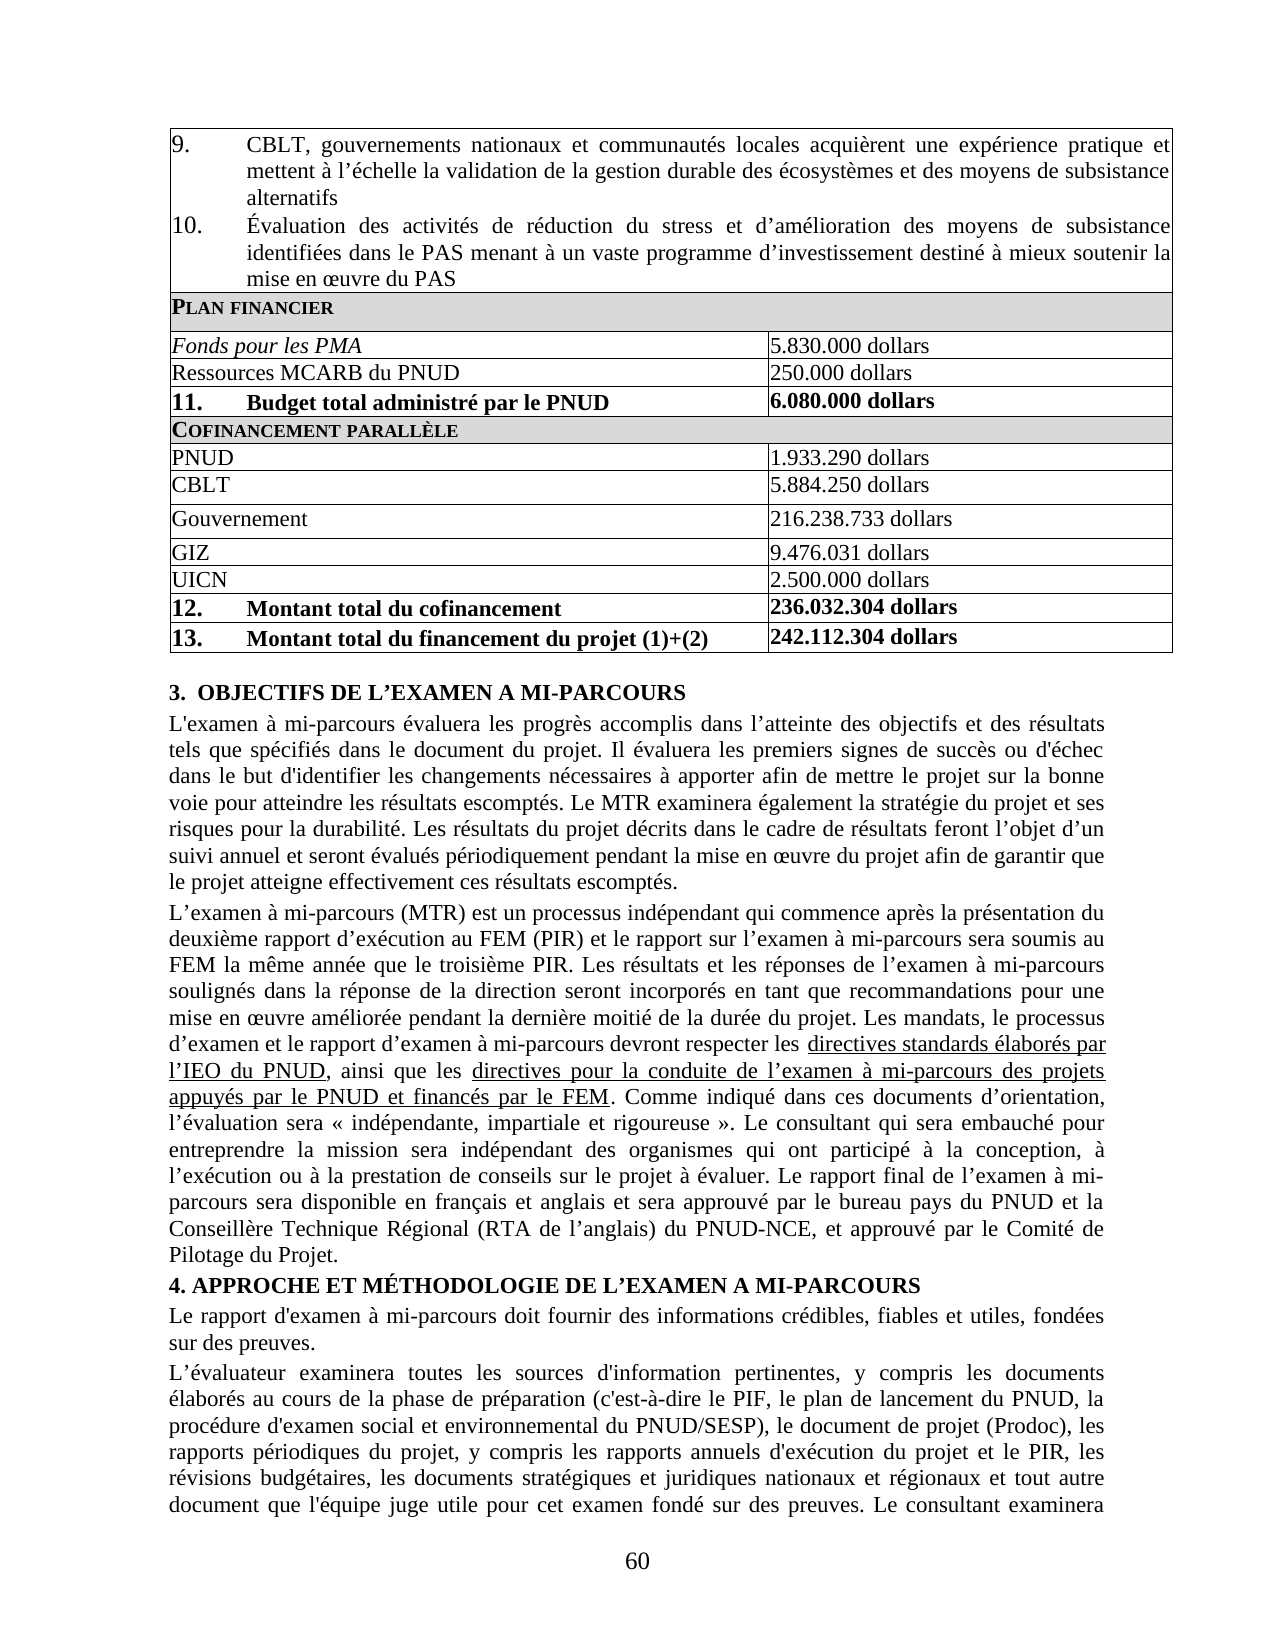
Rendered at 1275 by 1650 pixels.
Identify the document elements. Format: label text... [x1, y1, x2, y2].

table_cell Cofinancement parallèle [171, 417, 1172, 443]
table_cell UICN [171, 566, 768, 592]
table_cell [171, 129, 1172, 292]
table_cell Plan financier [171, 293, 1172, 331]
table_cell 6.080.000 dollars [769, 387, 1172, 416]
table_cell Budget total administré par le PNUD [171, 387, 768, 416]
table_cell 5.884.250 dollars [769, 471, 1172, 504]
table_cell Ressources MCARB du PNUD [171, 359, 768, 386]
table_cell CBLT [171, 471, 768, 504]
text 3. OBJECTIFS DE L’EXAMEN A MI-PARCOURS [169, 679, 1106, 706]
table_cell 250.000 dollars [769, 359, 1172, 386]
table_cell 1.933.290 dollars [769, 444, 1172, 470]
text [169, 1359, 1106, 1517]
table_cell 216.238.733 dollars [769, 505, 1172, 538]
table_cell Montant total du financement du projet (1)+(2) [171, 623, 768, 652]
table_cell GIZ [171, 539, 768, 565]
table_cell Fonds pour les PMA [171, 332, 768, 358]
table_cell 9.476.031 dollars [769, 539, 1172, 565]
text 4. APPROCHE ET MÉTHODOLOGIE DE L’EXAMEN A MI-PARCOURS [169, 1272, 1106, 1298]
table_cell Gouvernement [171, 505, 768, 538]
table_cell 242.112.304 dollars [769, 623, 1172, 652]
text L’examen à mi-parcours (MTR) est un processus indépendant qui commence après la présentation du deuxième rapport d’exécution au FEM (PIR) et le rapport sur l’examen à mi-parcours sera soumis au FEM la même année que le troisième PIR. Les résultats et les réponses de l’examen à mi-parcours soulignés dans la réponse de la direction seront incorporés en tant que recommandations pour une mise en œuvre améliorée pendant la dernière moitié de la durée du projet. Les mandats, le processus d’examen et le rapport d’examen à mi-parcours devront respecter les directives standards élaborés par l’IEO du PNUD, ainsi que les directives pour la conduite de l’examen à mi-parcours des projets appuyés par le PNUD et financés par le FEM. Comme indiqué dans ces documents d’orientation, l’évaluation sera « indépendante, impartiale et rigoureuse ». Le consultant qui sera embauché pour entreprendre la mission sera indépendant des organismes qui ont participé à la conception, à l’exécution ou à la prestation de conseils sur le projet à évaluer. Le rapport final de l’examen à mi-parcours sera disponible en français et anglais et sera approuvé par le bureau pays du PNUD et la Conseillère Technique Régional (RTA de l’anglais) du PNUD-NCE, et approuvé par le Comité de Pilotage du Projet. [169, 898, 1106, 1267]
table_cell PNUD [171, 444, 768, 470]
table_cell Montant total du cofinancement [171, 594, 768, 622]
table_cell 5.830.000 dollars [769, 332, 1172, 358]
table_cell 236.032.304 dollars [769, 594, 1172, 622]
table_cell 2.500.000 dollars [769, 566, 1172, 592]
text L'examen à mi-parcours évaluera les progrès accomplis dans l’atteinte des objectifs et des résultats tels que spécifiés dans le document du projet. Il évaluera les premiers signes de succès ou d'échec dans le but d'identifier les changements nécessaires à apporter afin de mettre le projet sur la bonne voie pour atteindre les résultats escomptés. Le MTR examinera également la stratégie du projet et ses risques pour la durabilité. Les résultats du projet décrits dans le cadre de résultats feront l’objet d’un suivi annuel et seront évalués périodiquement pendant la mise en œuvre du projet afin de garantir que le projet atteigne effectivement ces résultats escomptés. [169, 710, 1106, 894]
text Le rapport d'examen à mi-parcours doit fournir des informations crédibles, fiables et utiles, fondées sur des preuves. [169, 1302, 1106, 1355]
